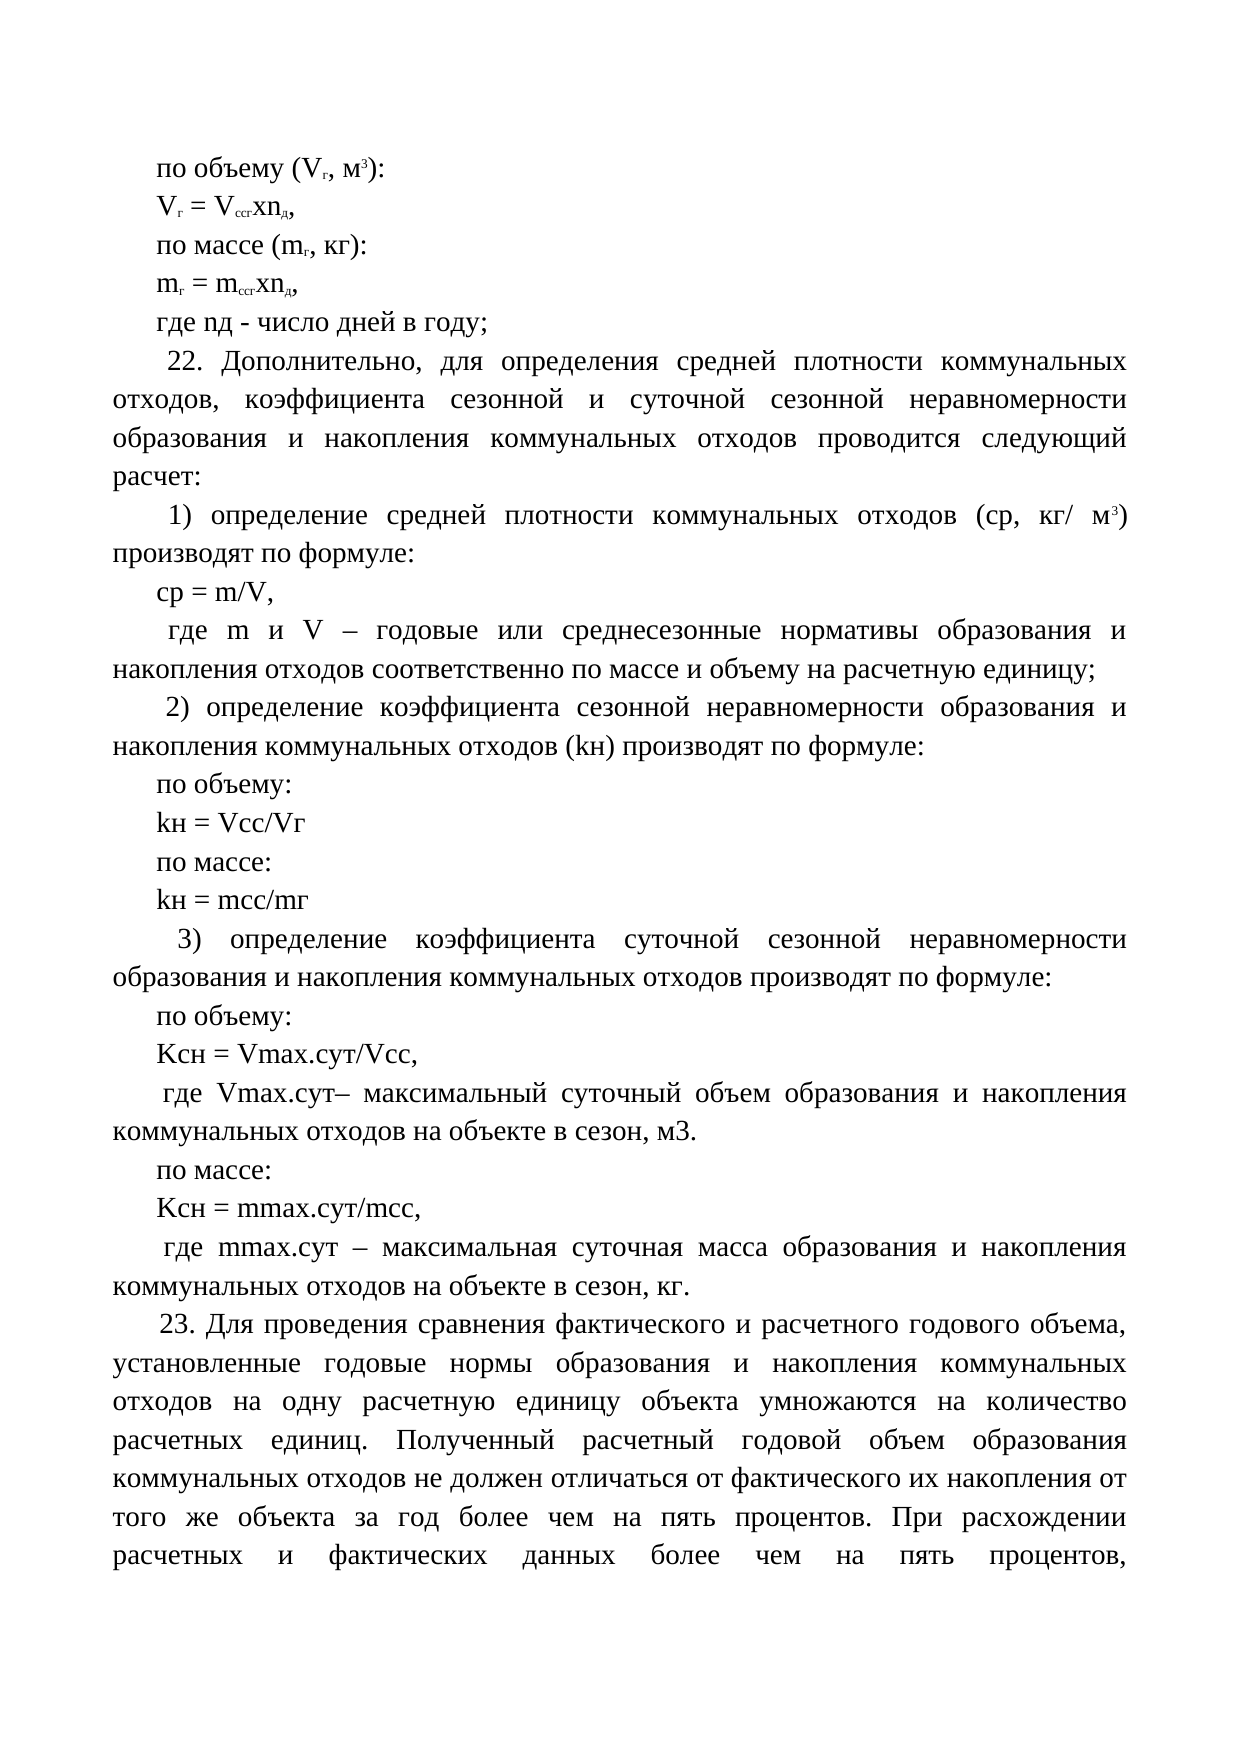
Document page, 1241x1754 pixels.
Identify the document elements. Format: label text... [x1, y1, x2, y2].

text по объему (Vг, м3): [112, 150, 1128, 183]
text kн = mсс/mг [112, 882, 1128, 916]
text по массе: [112, 1152, 1128, 1186]
text mг = mссгxnд, [112, 266, 1128, 299]
text по массе: [112, 844, 1128, 877]
text где m и V – годовые или среднесезонные нормативы образования и накопления отходов соответственно по массе и объему на расчетную единицу; [112, 612, 1128, 684]
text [112, 1306, 1128, 1571]
text по объему: [112, 767, 1128, 800]
text ср = m/V, [112, 574, 1128, 607]
text Kсн = mmax.сут/mсс, [112, 1191, 1128, 1224]
text kн = Vсс/Vг [112, 805, 1128, 839]
text Vг = Vссгxnд, [112, 188, 1128, 222]
text где nд - число дней в году; [112, 304, 1128, 338]
text где mmax.сут – максимальная суточная масса образования и накопления коммунальных отходов на объекте в сезон, кг. [112, 1229, 1128, 1301]
text по массе (mг, кг): [112, 227, 1128, 261]
text по объему: [112, 998, 1128, 1031]
text где Vmax.сут– максимальный суточный объем образования и накопления коммунальных отходов на объекте в сезон, м3. [112, 1075, 1128, 1147]
text 1) определение средней плотности коммунальных отходов (ср, кг/ м3) производят по формуле: [112, 497, 1128, 569]
text 22. Дополнительно, для определения средней плотности коммунальных отходов, коэффициента сезонной и суточной сезонной неравномерности образования и накопления коммунальных отходов проводится следующий расчет: [112, 343, 1128, 492]
text 2) определение коэффициента сезонной неравномерности образования и накопления коммунальных отходов (kн) производят по формуле: [112, 689, 1128, 762]
text Kсн = Vmax.сут/Vсс, [112, 1036, 1128, 1070]
text 3) определение коэффициента суточной сезонной неравномерности образования и накопления коммунальных отходов производят по формуле: [112, 921, 1128, 993]
